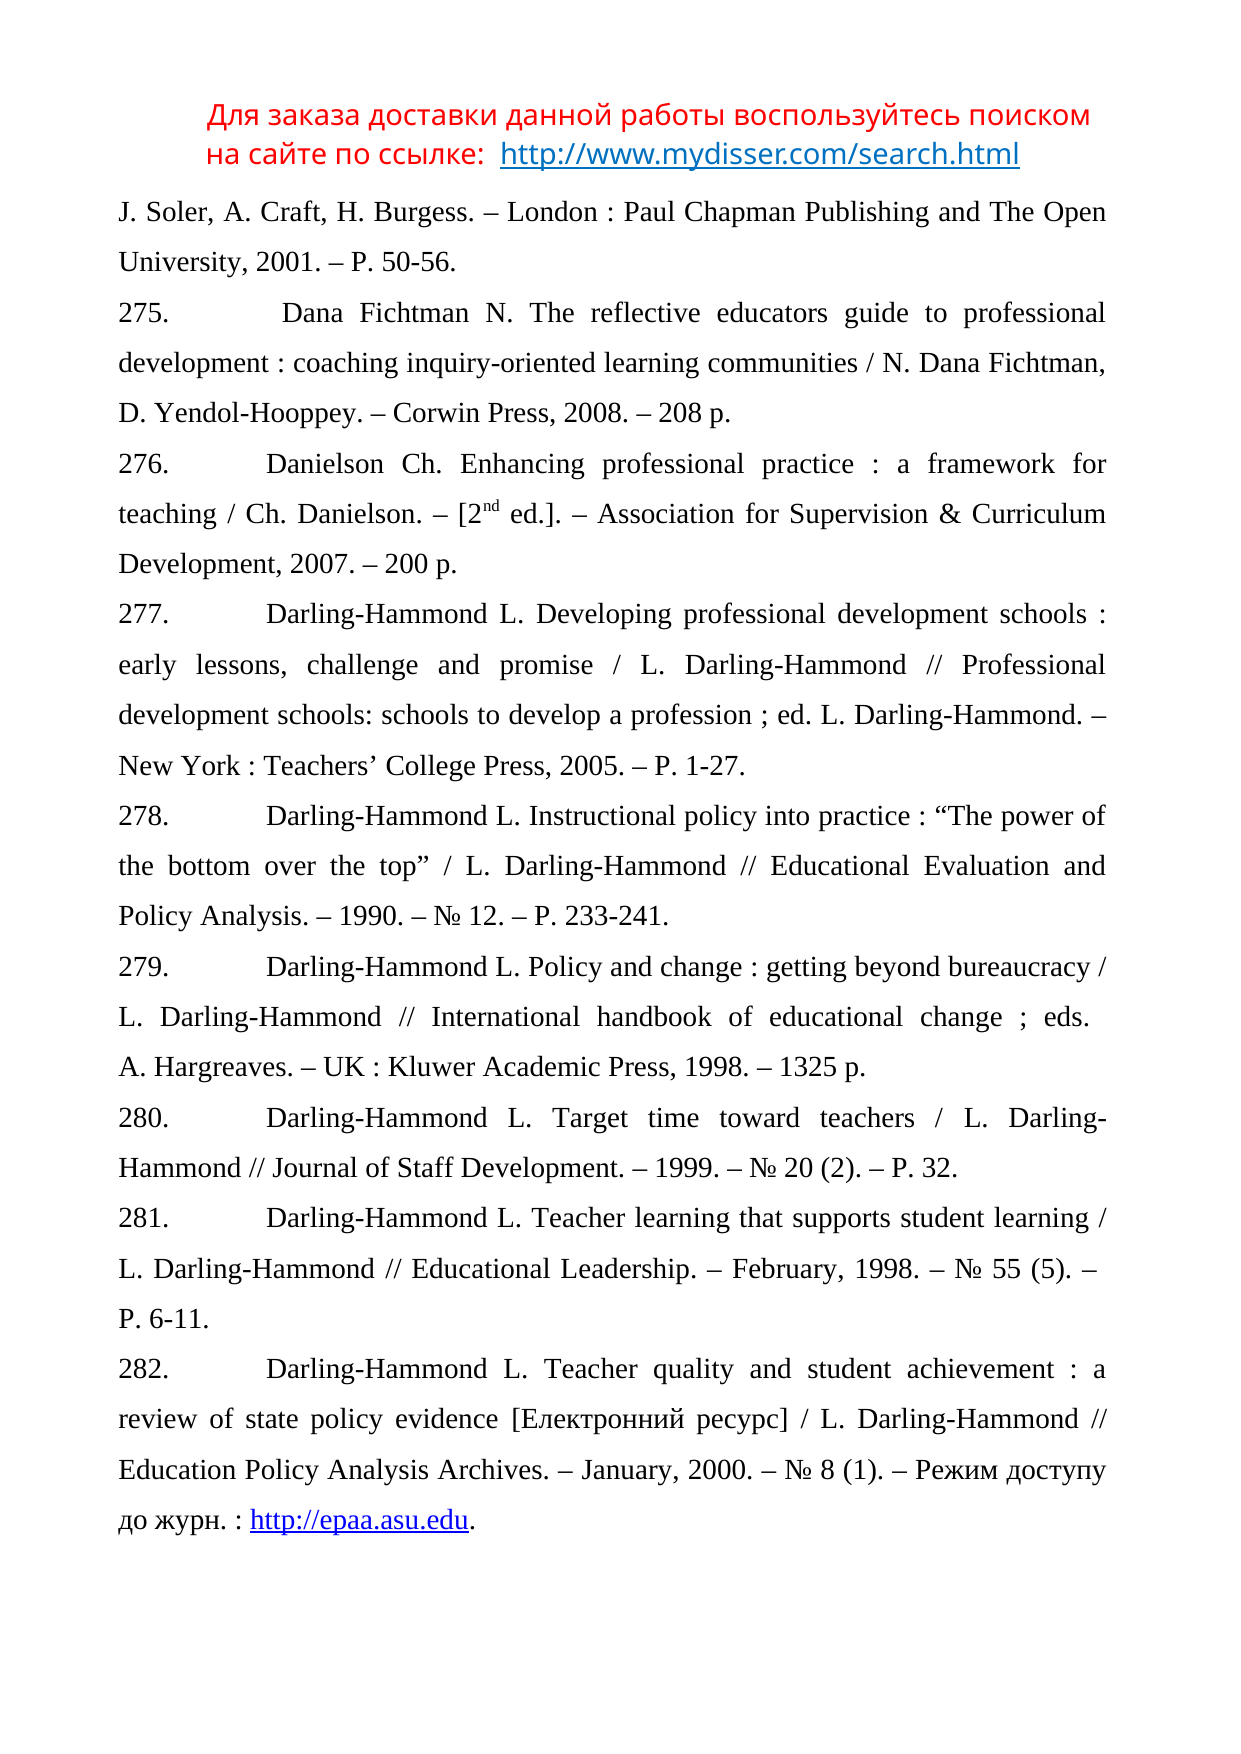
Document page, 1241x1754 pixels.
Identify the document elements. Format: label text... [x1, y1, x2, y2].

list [118, 194, 1107, 278]
list Darling-Hammond L. Policy and change : getting beyond bureaucracy / L. Darling-Hammond // International handbook of educational change ; eds. A. Hargreaves. – UK : Kluwer Academic Press, 1998. – 1325 p. [118, 949, 1107, 1083]
list Darling-Hammond L. Target time toward teachers / L. Darling-Hammond // Journal of Staff Development. – 1999. – № 20 (2). – P. 32. [118, 1100, 1107, 1184]
list Danielson Ch. Enhancing professional practice : a framework for teaching / Ch. Danielson. – [2nd ed.]. – Association for Supervision & Curriculum Development, 2007. – 200 p. [118, 446, 1107, 580]
list Darling-Hammond L. Teacher learning that supports student learning / L. Darling-Hammond // Educational Leadership. – February, 1998. – № 55 (5). – P. 6-11. [118, 1200, 1107, 1334]
list Darling-Hammond L. Developing professional development schools : early lessons, challenge and promise / L. Darling-Hammond // Professional development schools: schools to develop a profession ; ed. L. Darling-Hammond. – New York : Teachers’ College Press, 2005. – P. 1-27. [118, 597, 1107, 781]
list Darling-Hammond L. Instructional policy into practice : “The power of the bottom over the top” / L. Darling-Hammond // Educational Evaluation and Policy Analysis. – 1990. – № 12. – Р. 233-241. [118, 798, 1107, 932]
list Dana Fichtman N. The reflective educators guide to professional development : coaching inquiry-oriented learning communities / N. Dana Fichtman, D. Yendol-Hooppey. – Corwin Press, 2008. – 208 p. [118, 295, 1107, 429]
list Darling-Hammond L. Teacher quality and student achievement : a review of state policy evidence [Електронний ресурс] / L. Darling-Hammond // Education Policy Analysis Archives. – January, 2000. – № 8 (1). – Режим доступу до журн. : http://epaa.asu.edu. [118, 1351, 1107, 1536]
